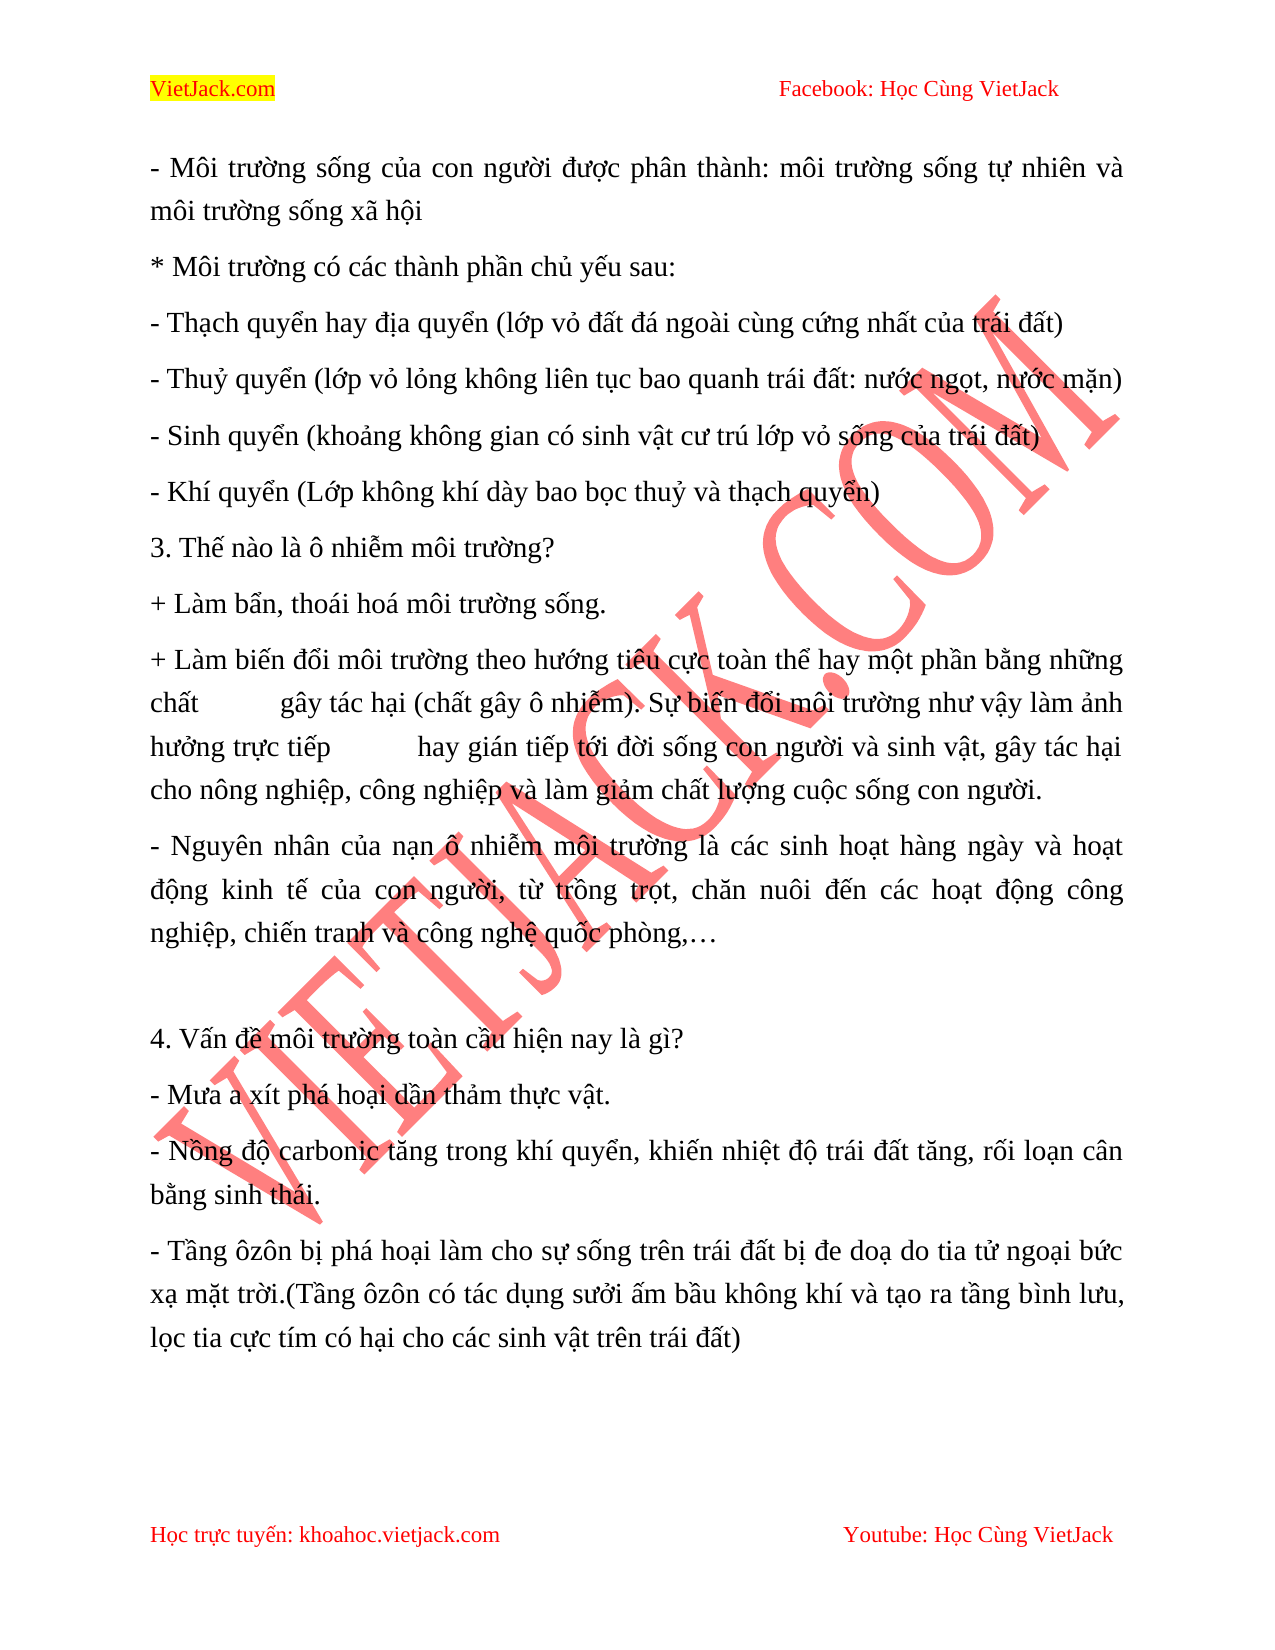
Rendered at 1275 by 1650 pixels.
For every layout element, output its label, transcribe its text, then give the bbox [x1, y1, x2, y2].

text + Làm bẩn, thoái hoá môi trường sống. [150, 586, 1125, 619]
text - Sinh quyển (khoảng không gian có sinh vật cư trú lớp vỏ sống của trái đất) [150, 418, 1125, 451]
text - Khí quyển (Lớp không khí dày bao bọc thuỷ và thạch quyển) [150, 474, 1125, 507]
text - Mưa a xít phá hoại dần thảm thực vật. [150, 1077, 1125, 1111]
text 3. Thế nào là ô nhiễm môi trường? [150, 530, 1125, 563]
text - Môi trường sống của con người được phân thành: môi trường sống tự nhiên và môi trường sống xã hội [150, 150, 1125, 227]
text - Nguyên nhân của nạn ô nhiễm môi trường là các sinh hoạt hàng ngày và hoạt động kinh tế của con người, từ trồng trọt, chăn nuôi đến các hoạt động công nghiệp, chiến tranh và công nghệ quốc phòng,… [150, 828, 1125, 949]
text - Nồng độ carbonic tăng trong khí quyển, khiến nhiệt độ trái đất tăng, rối loạn cân bằng sinh thái. [150, 1133, 1125, 1211]
text - Thuỷ quyển (lớp vỏ lỏng không liên tục bao quanh trái đất: nước ngọt, nước mặn) [150, 362, 1125, 395]
text * Môi trường có các thành phần chủ yếu sau: [150, 249, 1125, 283]
text - Tầng ôzôn bị phá hoại làm cho sự sống trên trái đất bị đe doạ do tia tử ngoại bức xạ mặt trời.(Tầng ôzôn có tác dụng sưởi ấm bầu không khí và tạo ra tầng bình lưu, lọc tia cực tím có hại cho các sinh vật trên trái đất) [150, 1233, 1125, 1354]
text - Thạch quyển hay địa quyển (lớp vỏ đất đá ngoài cùng cứng nhất của trái đất) [150, 306, 1125, 339]
text + Làm biến đổi môi trường theo hướng tiêu cực toàn thể hay một phần bằng những chất gây tác hại (chất gây ô nhiễm). Sự biến đổi môi trường như vậy làm ảnh hưởng trực tiếp hay gián tiếp tới đời sống con người và sinh vật, gây tác hại cho nông nghiệp, công nghiệp và làm giảm chất lượng cuộc sống con người. [150, 642, 1125, 806]
text 4. Vấn đề môi tr­ường toàn cầu hiện nay là gì? [150, 1021, 1125, 1055]
